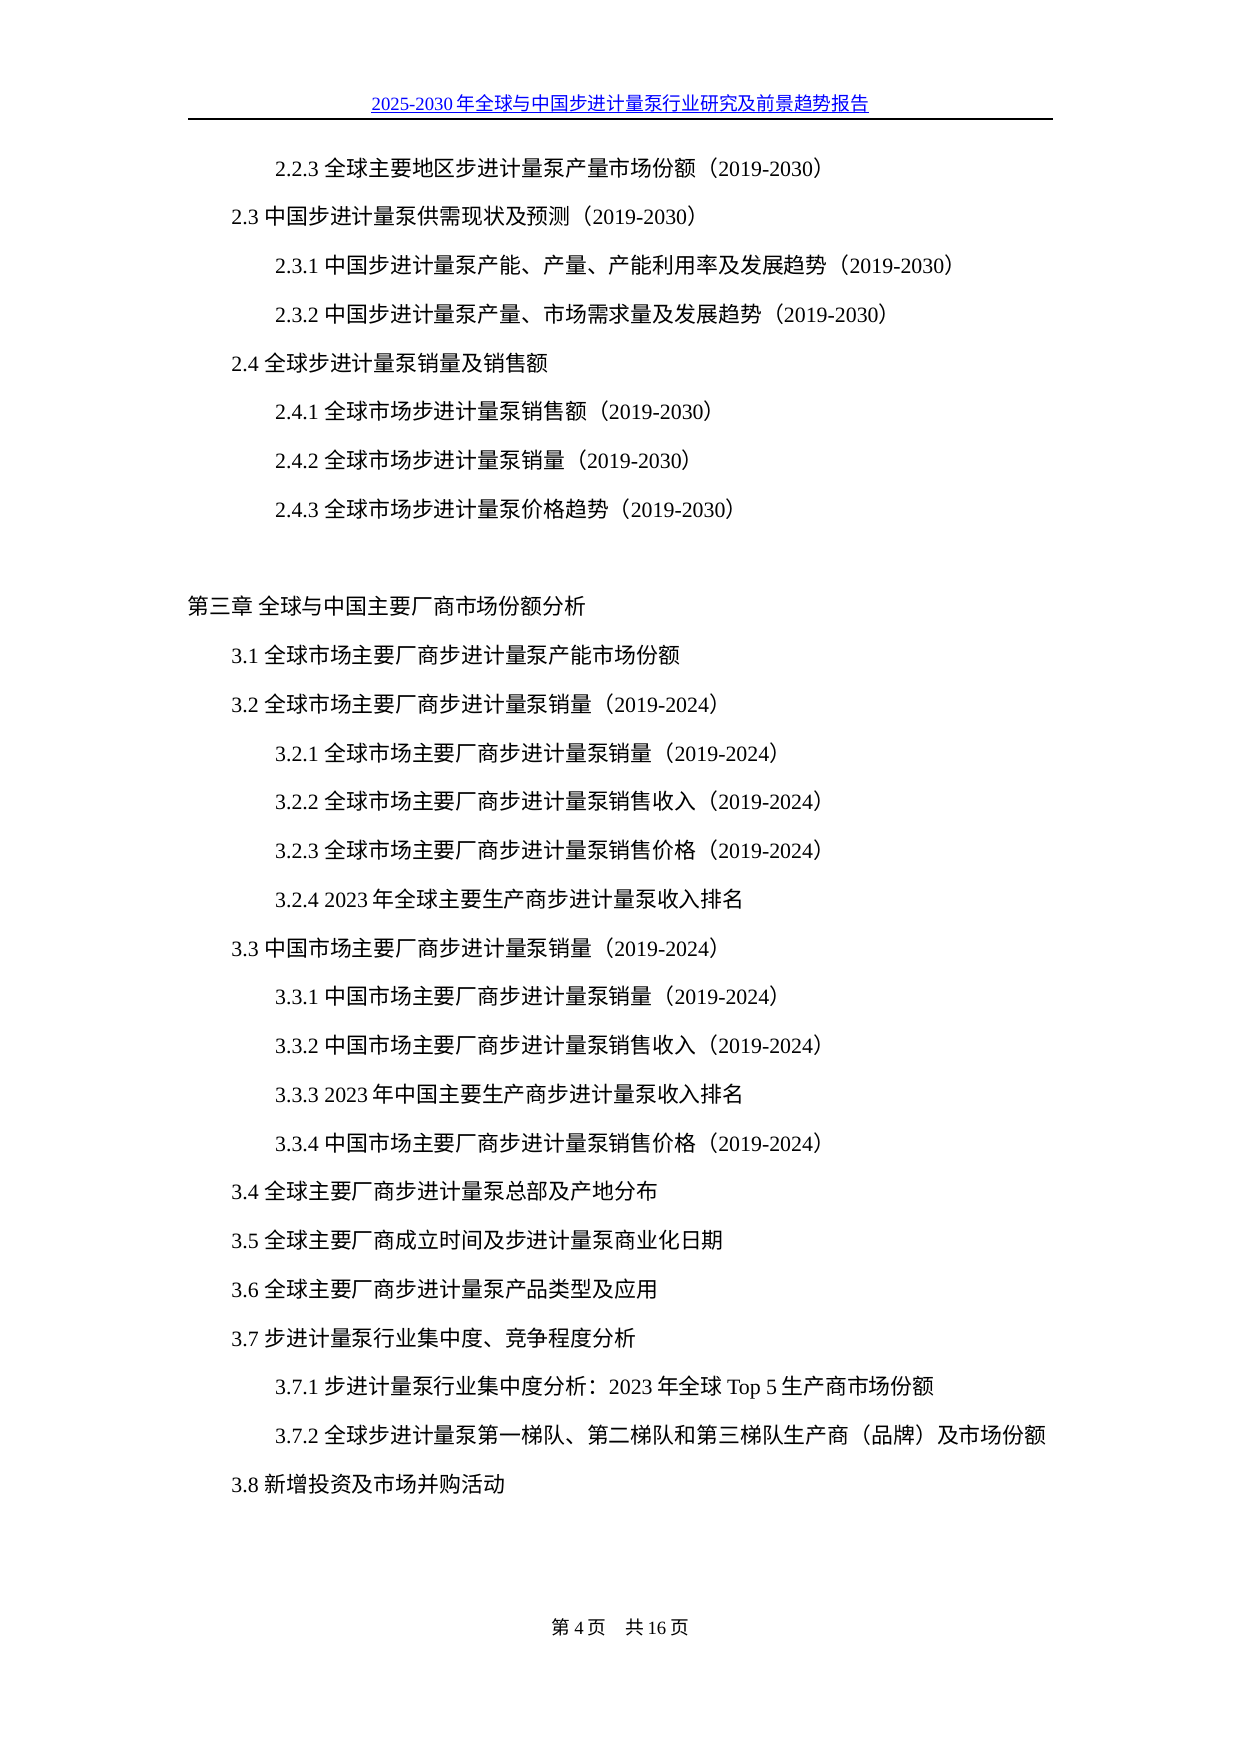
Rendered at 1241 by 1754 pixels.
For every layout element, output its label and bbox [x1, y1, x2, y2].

text [187, 150, 1053, 1499]
